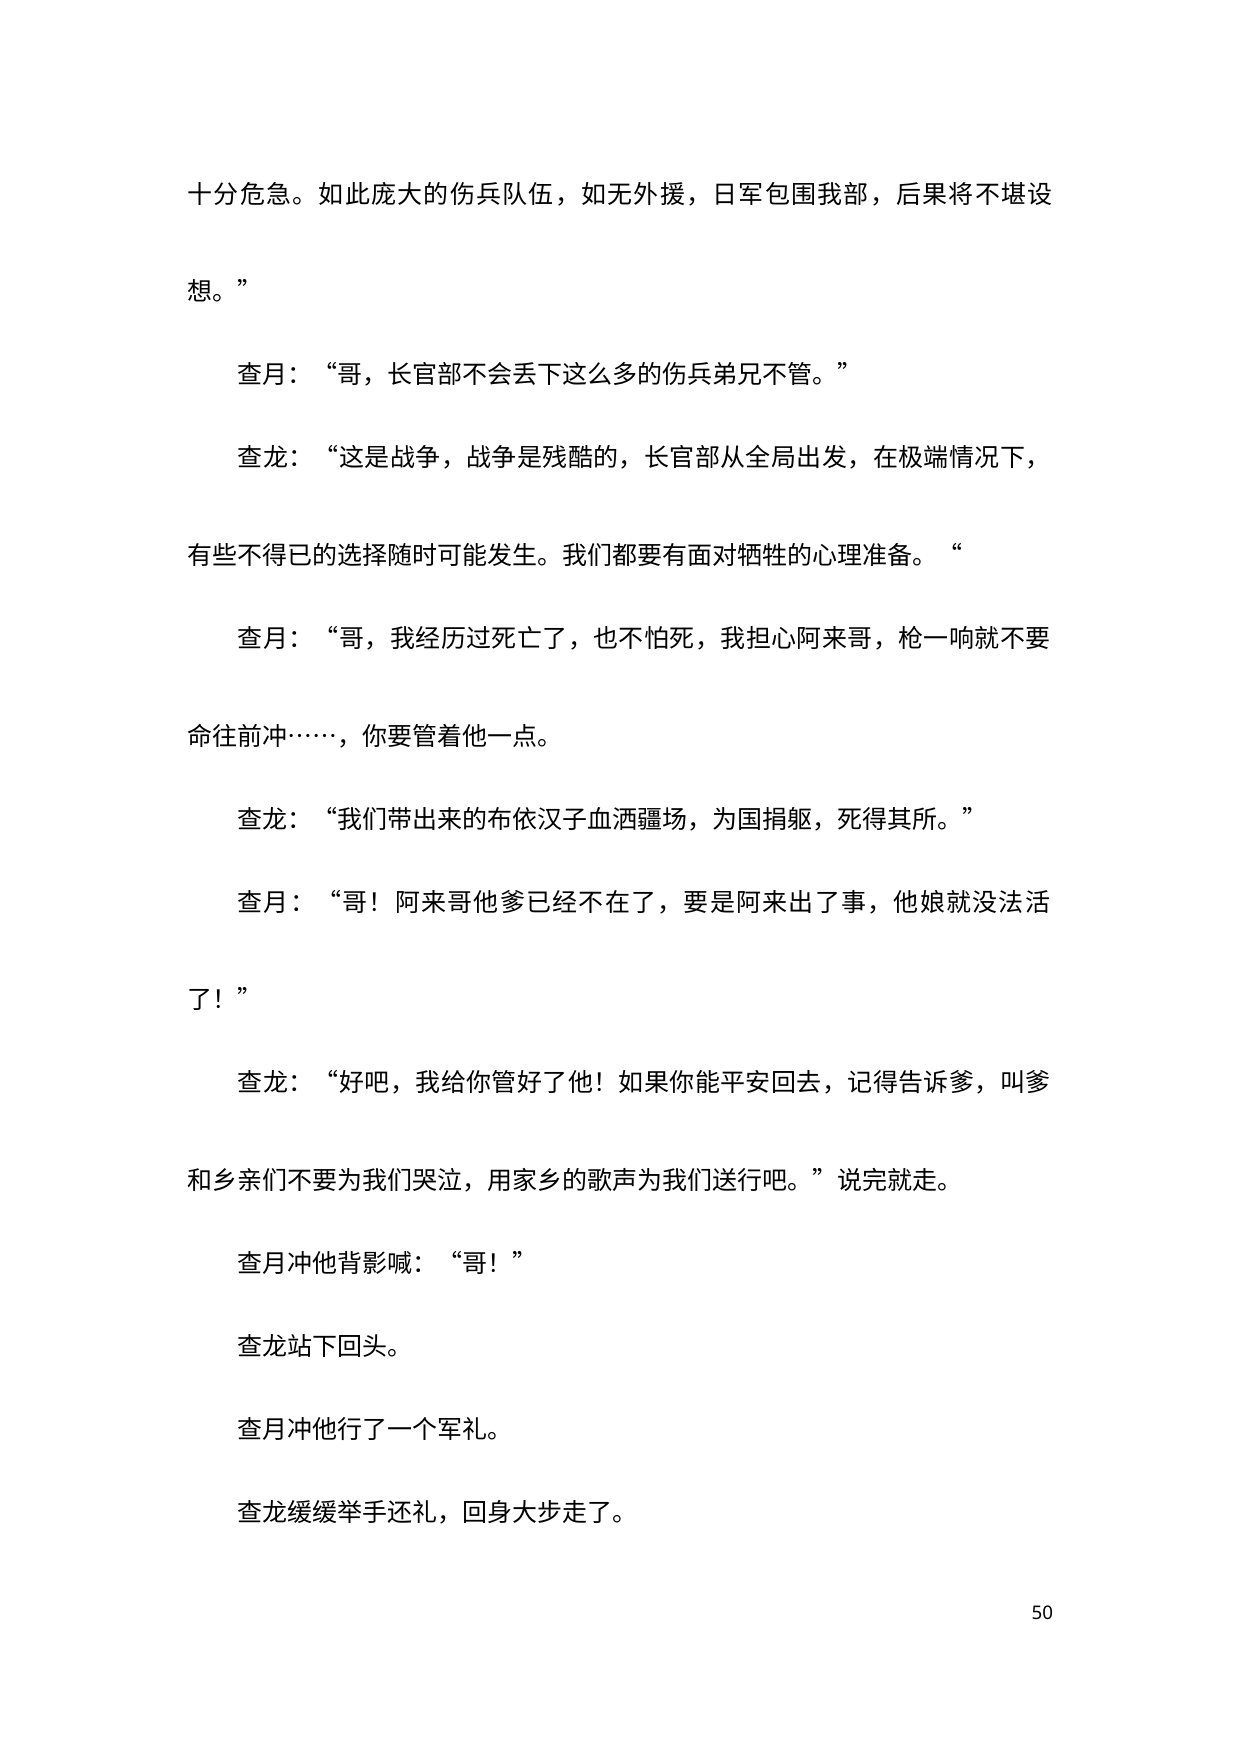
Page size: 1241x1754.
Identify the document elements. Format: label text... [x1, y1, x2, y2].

text 查龙：“这是战争，战争是残酷的，长官部从全局出发，在极端情况下，有些不得已的选择随时可能发生。我们都要有面对牺牲的心理准备。“ [187, 423, 1053, 586]
text 查龙：“我们带出来的布依汉子血洒疆场，为国捐躯，死得其所。” [187, 785, 1053, 850]
text 查龙站下回头。 [187, 1312, 1053, 1377]
text 查龙：“好吧，我给你管好了他！如果你能平安回去，记得告诉爹，叫爹和乡亲们不要为我们哭泣，用家乡的歌声为我们送行吧。”说完就走。 [187, 1048, 1053, 1211]
text 查月冲他背影喊：“哥！” [187, 1229, 1053, 1294]
text 查龙缓缓举手还礼，回身大步走了。 [187, 1478, 1053, 1543]
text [187, 160, 1053, 322]
text 查月：“哥，长官部不会丢下这么多的伤兵弟兄不管。” [187, 340, 1053, 405]
text 查月：“哥！阿来哥他爹已经不在了，要是阿来出了事，他娘就没法活了！” [187, 868, 1053, 1030]
text 查月冲他行了一个军礼。 [187, 1395, 1053, 1460]
text 查月：“哥，我经历过死亡了，也不怕死，我担心阿来哥，枪一响就不要命往前冲……，你要管着他一点。 [187, 604, 1053, 767]
